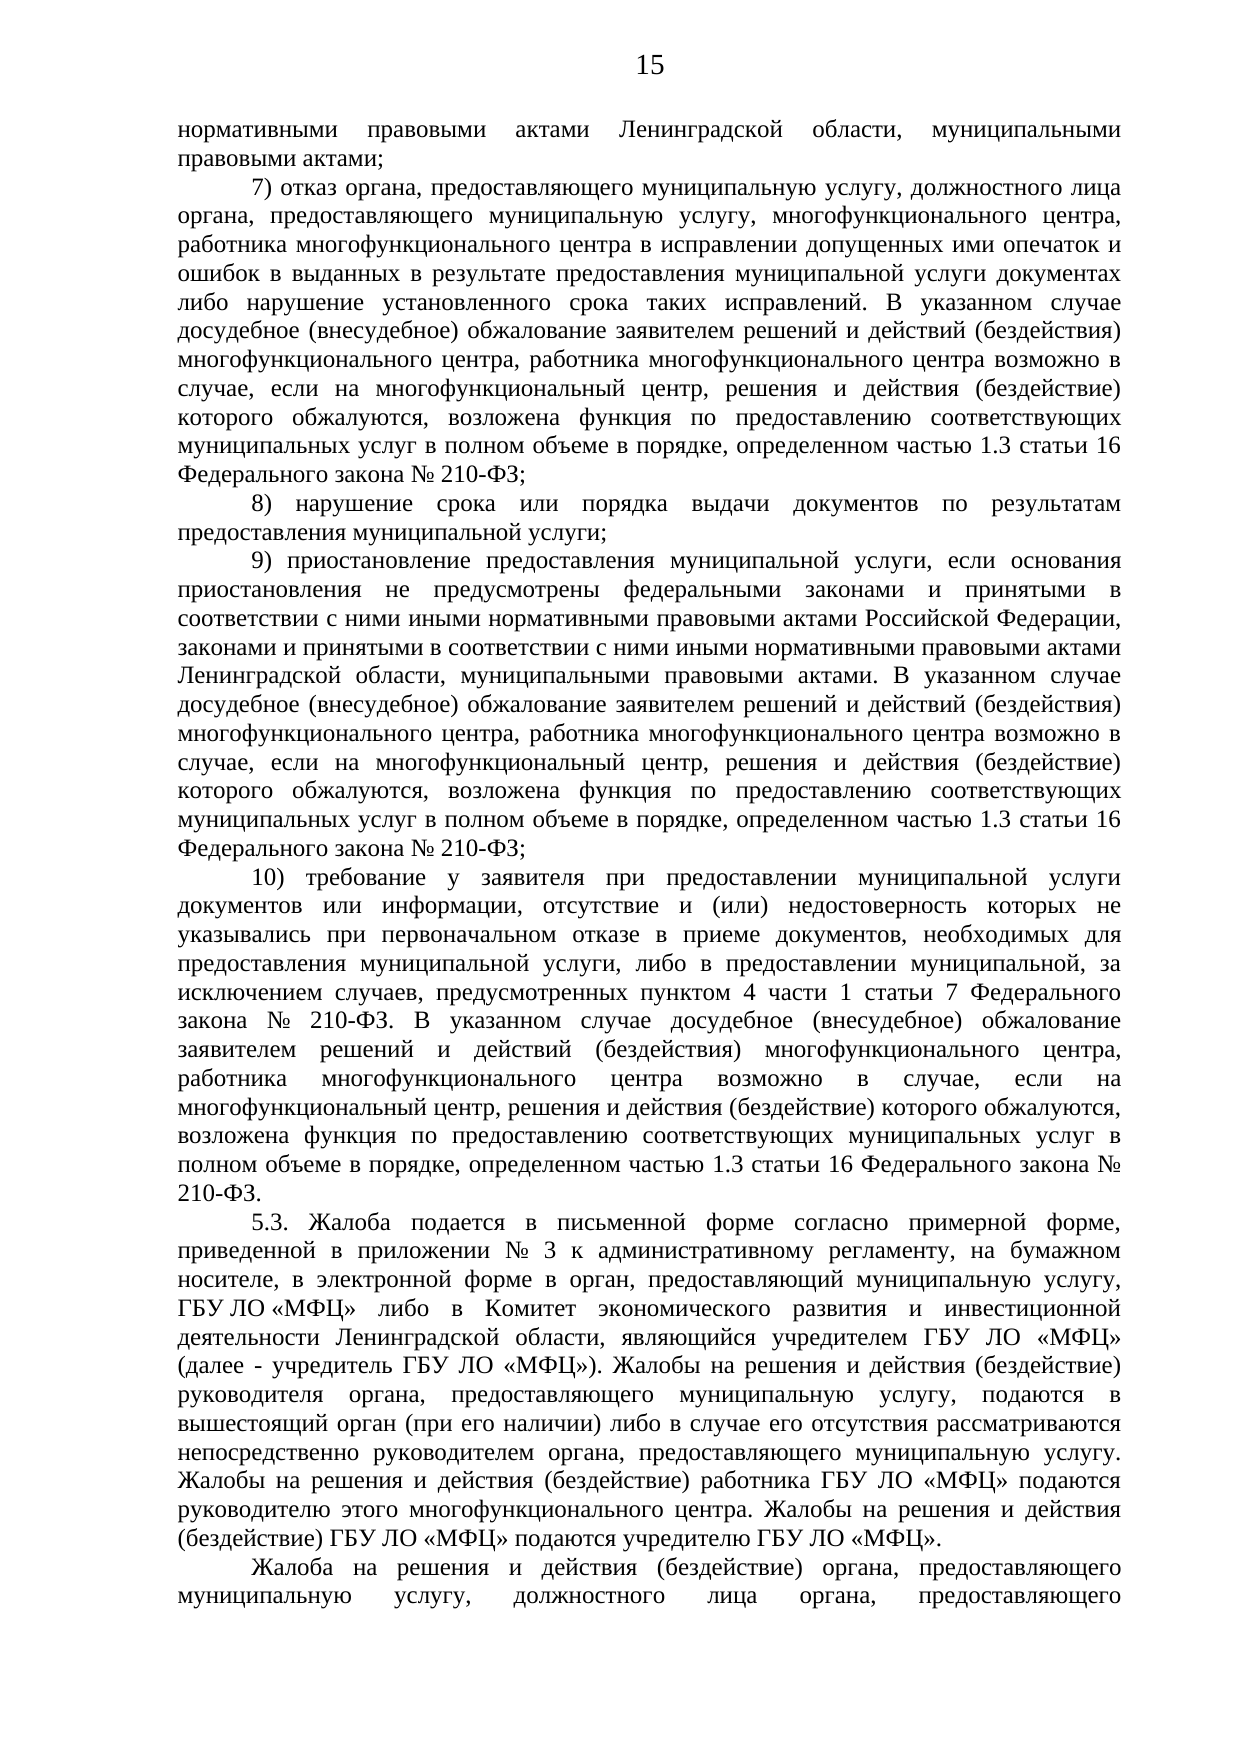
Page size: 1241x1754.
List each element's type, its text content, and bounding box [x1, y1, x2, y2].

text 10) требование у заявителя при предоставлении муниципальной услуги документов или информации, отсутствие и (или) недостоверность которых не указывались при первоначальном отказе в приеме документов, необходимых для предоставления муниципальной услуги, либо в предоставлении муниципальной, за исключением случаев, предусмотренных пунктом 4 части 1 статьи 7 Федерального закона № 210-ФЗ. В указанном случае досудебное (внесудебное) обжалование заявителем решений и действий (бездействия) многофункционального центра, работника многофункционального центра возможно в случае, если на многофункциональный центр, решения и действия (бездействие) которого обжалуются, возложена функция по предоставлению соответствующих муниципальных услуг в полном объеме в порядке, определенном частью 1.3 статьи 16 Федерального закона № 210-ФЗ. [177, 862, 1122, 1207]
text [177, 114, 1122, 172]
text 9) приостановление предоставления муниципальной услуги, если основания приостановления не предусмотрены федеральными законами и принятыми в соответствии с ними иными нормативными правовыми актами Российской Федерации, законами и принятыми в соответствии с ними иными нормативными правовыми актами Ленинградской области, муниципальными правовыми актами. В указанном случае досудебное (внесудебное) обжалование заявителем решений и действий (бездействия) многофункционального центра, работника многофункционального центра возможно в случае, если на многофункциональный центр, решения и действия (бездействие) которого обжалуются, возложена функция по предоставлению соответствующих муниципальных услуг в полном объеме в порядке, определенном частью 1.3 статьи 16 Федерального закона № 210-ФЗ; [177, 546, 1122, 862]
text 5.3. Жалоба подается в письменной форме согласно примерной форме, приведенной в приложении № 3 к административному регламенту, на бумажном носителе, в электронной форме в орган, предоставляющий муниципальную услугу, ГБУ ЛО «МФЦ» либо в Комитет экономического развития и инвестиционной деятельности Ленинградской области, являющийся учредителем ГБУ ЛО «МФЦ» (далее - учредитель ГБУ ЛО «МФЦ»). Жалобы на решения и действия (бездействие) руководителя органа, предоставляющего муниципальную услугу, подаются в вышестоящий орган (при его наличии) либо в случае его отсутствия рассматриваются непосредственно руководителем органа, предоставляющего муниципальную услугу. Жалобы на решения и действия (бездействие) работника ГБУ ЛО «МФЦ» подаются руководителю этого многофункционального центра. Жалобы на решения и действия (бездействие) ГБУ ЛО «МФЦ» подаются учредителю ГБУ ЛО «МФЦ». [177, 1207, 1122, 1552]
text 7) отказ органа, предоставляющего муниципальную услугу, должностного лица органа, предоставляющего муниципальную услугу, многофункционального центра, работника многофункционального центра в исправлении допущенных ими опечаток и ошибок в выданных в результате предоставления муниципальной услуги документах либо нарушение установленного срока таких исправлений. В указанном случае досудебное (внесудебное) обжалование заявителем решений и действий (бездействия) многофункционального центра, работника многофункционального центра возможно в случае, если на многофункциональный центр, решения и действия (бездействие) которого обжалуются, возложена функция по предоставлению соответствующих муниципальных услуг в полном объеме в порядке, определенном частью 1.3 статьи 16 Федерального закона № 210-ФЗ; [177, 172, 1122, 488]
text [177, 1552, 1122, 1609]
text 8) нарушение срока или порядка выдачи документов по результатам предоставления муниципальной услуги; [177, 488, 1122, 546]
